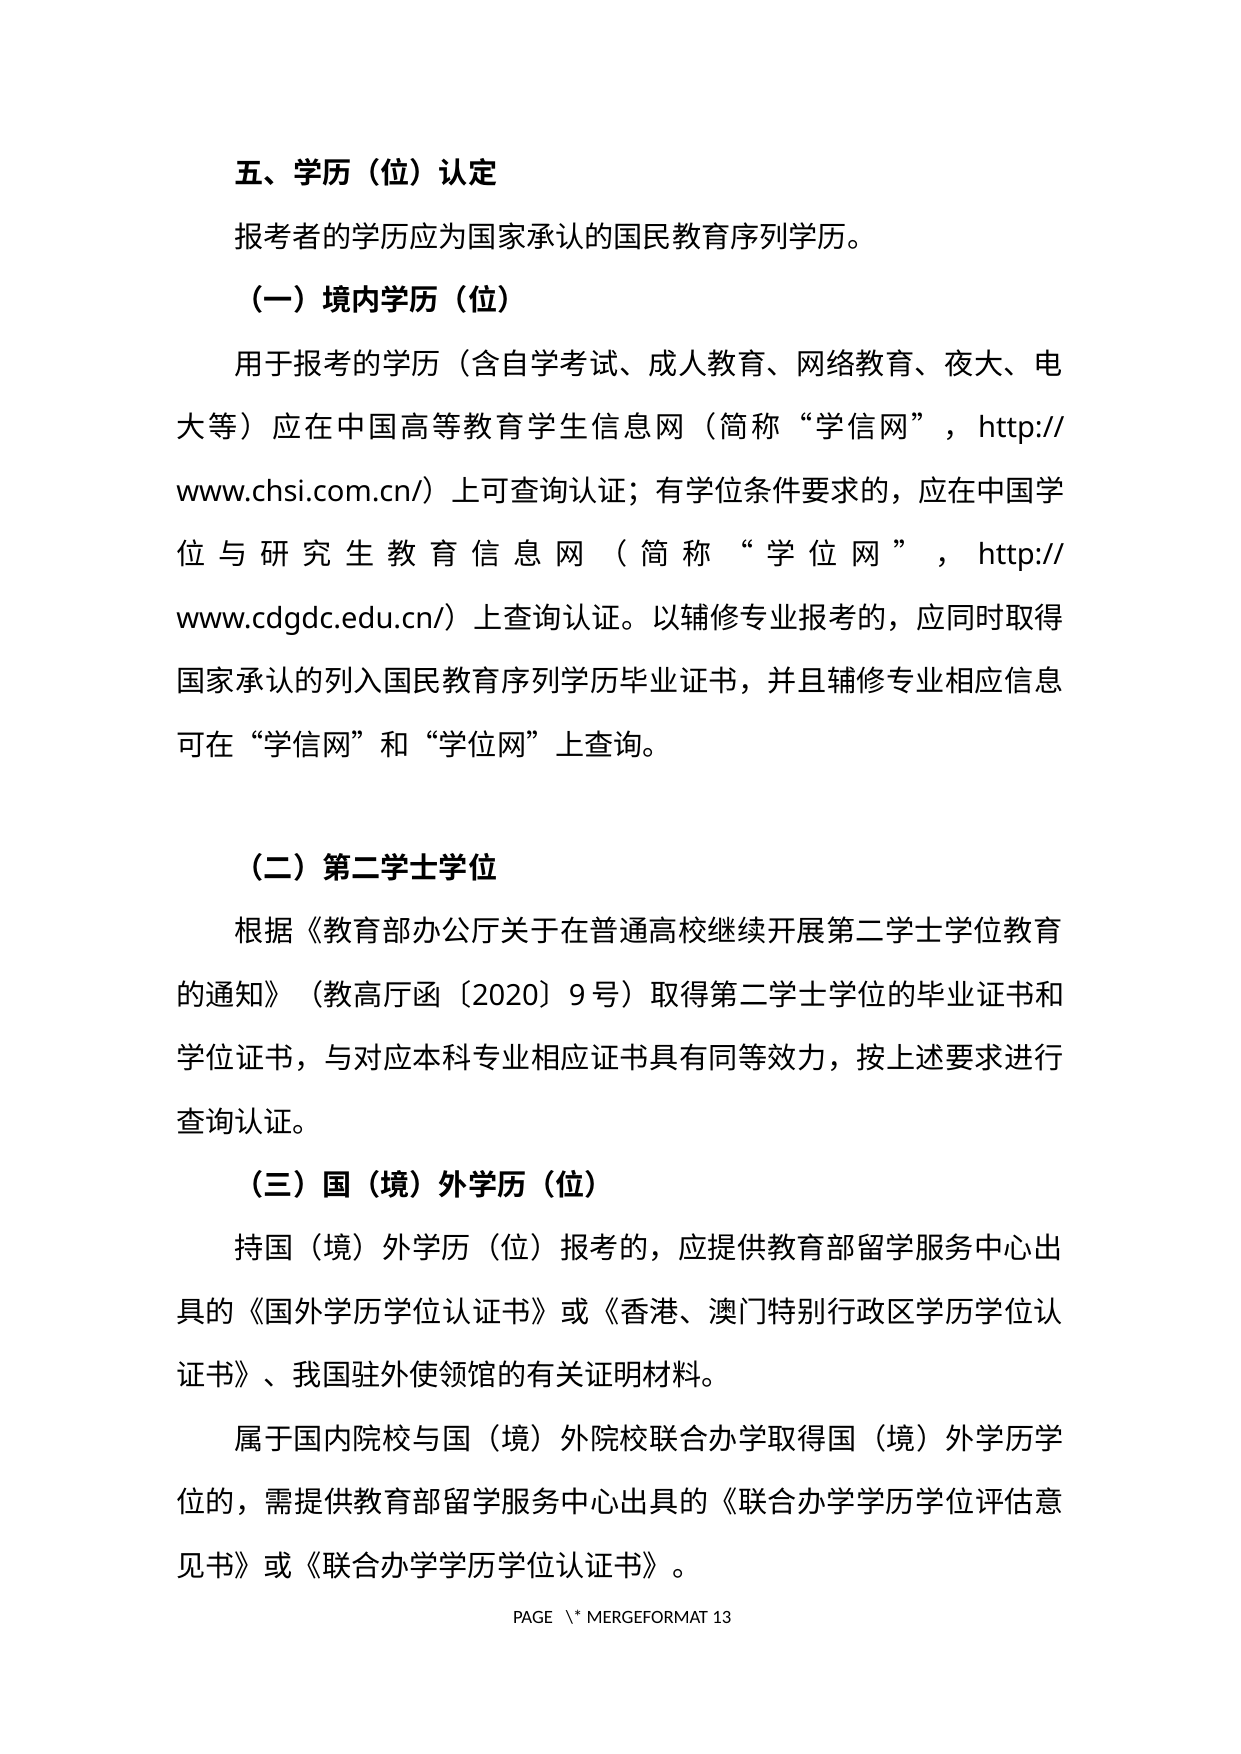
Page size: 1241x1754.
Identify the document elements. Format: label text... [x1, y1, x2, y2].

list 第二学士学位 [176, 844, 1064, 887]
list 国（境）外学历（位） [176, 1162, 1064, 1204]
text 持国（境）外学历（位）报考的，应提供教育部留学服务中心出具的《国外学历学位认证书》或《香港、澳门特别行政区学历学位认证书》、我国驻外使领馆的有关证明材料。 [176, 1225, 1064, 1394]
list 境内学历（位） [176, 277, 1064, 319]
list 根据《教育部办公厅关于在普通高校继续开展第二学士学位教育的通知》（教高厅函〔2020〕9号）取得第二学士学位的毕业证书和学位证书，与对应本科专业相应证书具有同等效力，按上述要求进行查询认证。 [176, 908, 1064, 1140]
text 属于国内院校与国（境）外院校联合办学取得国（境）外学历学位的，需提供教育部留学服务中心出具的《联合办学学历学位评估意见书》或《联合办学学历学位认证书》。 [176, 1415, 1064, 1584]
list 学历（位）认定 [176, 150, 1064, 192]
text 用于报考的学历（含自学考试、成人教育、网络教育、夜大、电大等）应在中国高等教育学生信息网（简称“学信网”，http://www.chsi.com.cn/）上可查询认证；有学位条件要求的，应在中国学位与研究生教育信息网（简称“学位网”，http://www.cdgdc.edu.cn/）上查询认证。以辅修专业报考的，应同时取得国家承认的列入国民教育序列学历毕业证书，并且辅修专业相应信息可在“学信网”和“学位网”上查询。 [176, 340, 1064, 764]
text 报考者的学历应为国家承认的国民教育序列学历。 [176, 213, 1064, 256]
